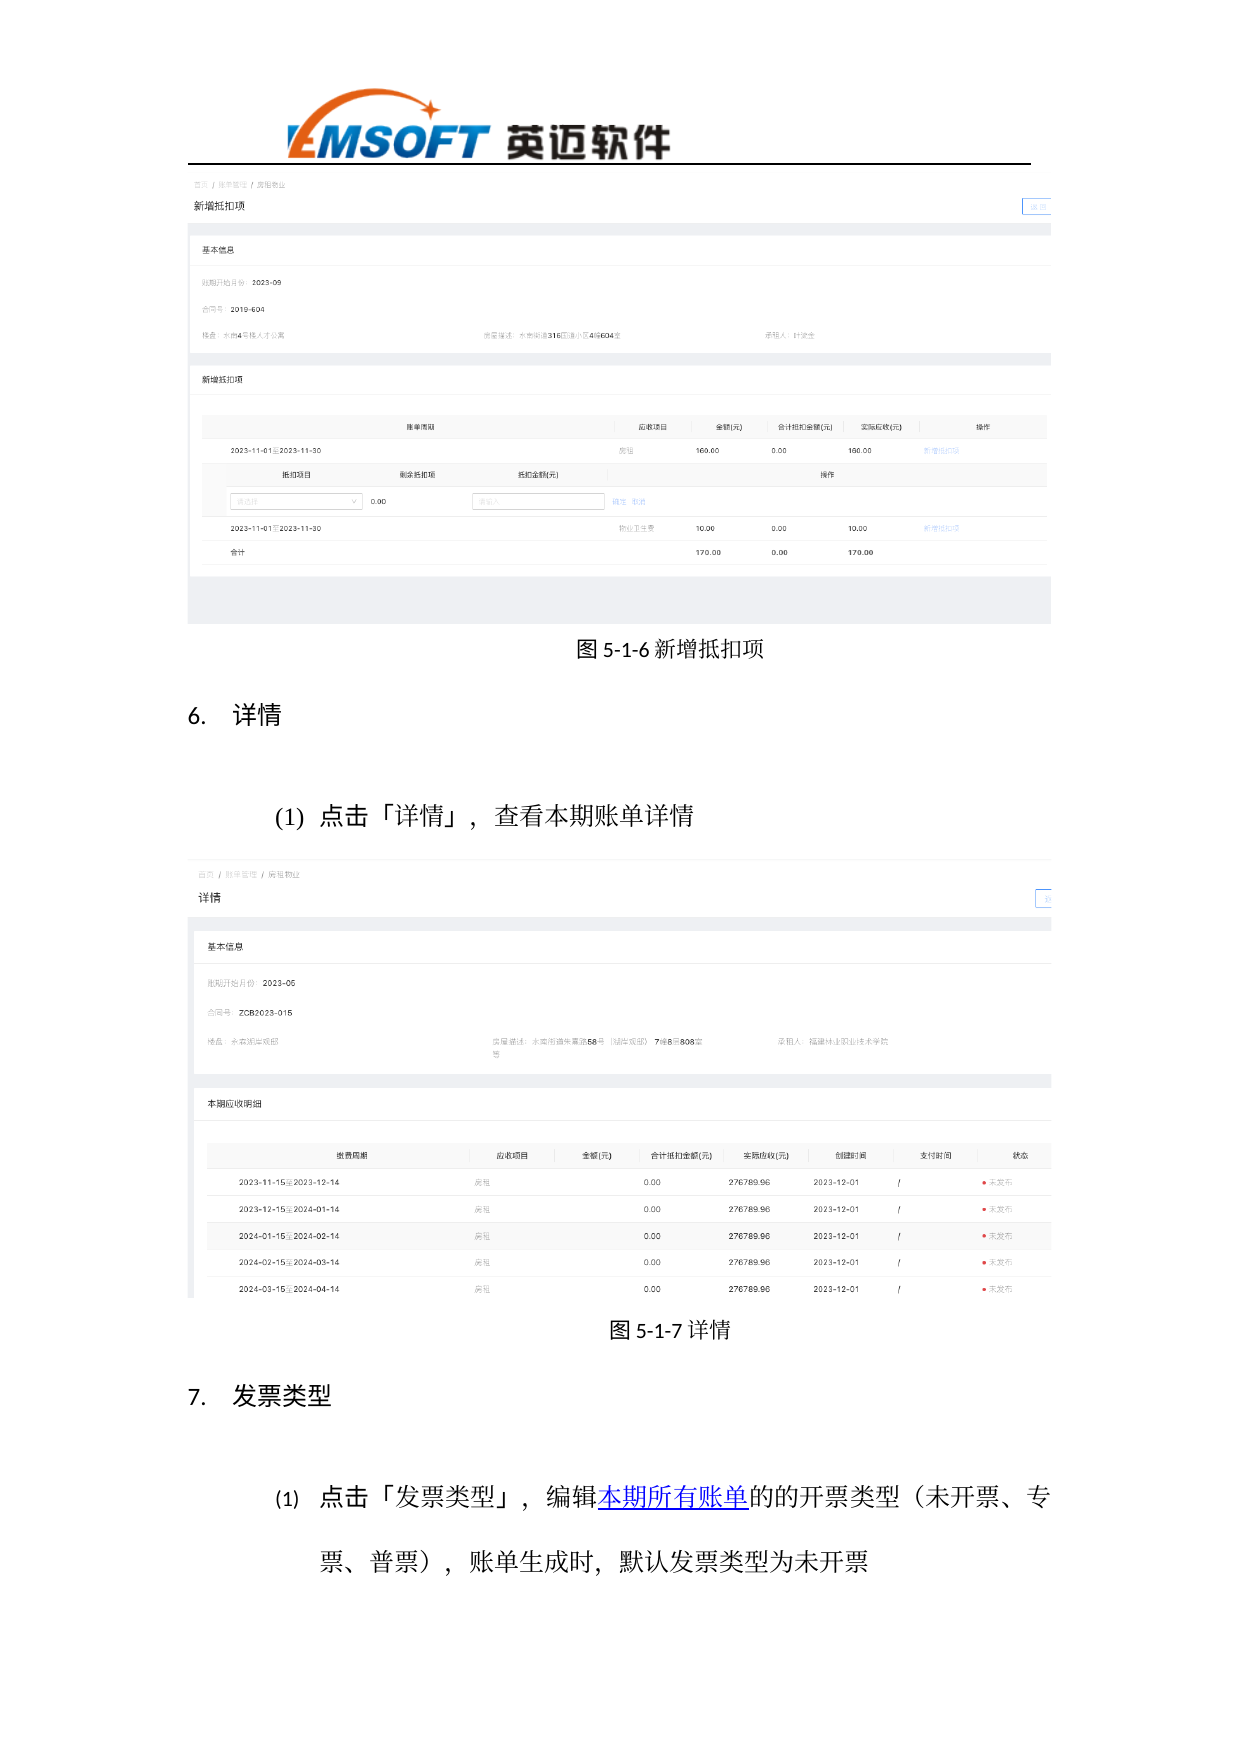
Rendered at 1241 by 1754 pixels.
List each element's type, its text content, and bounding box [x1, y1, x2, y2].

text 图5-1-6 新增抵扣项 [187, 632, 1053, 665]
picture [287, 88, 681, 162]
picture [187, 172, 1051, 624]
subtitle 发票类型 [187, 1362, 994, 1427]
text 图5-1-7 详情 [187, 1313, 1053, 1345]
picture [187, 852, 1052, 1298]
list 点击「发票类型」，编辑本期所有账单的的开票类型（未开票、专票、普票），账单生成时，默认发票类型为未开票 [275, 1463, 1053, 1593]
subtitle 详情 [187, 681, 994, 746]
list 点击「详情」，查看本期账单详情 [275, 782, 1053, 847]
